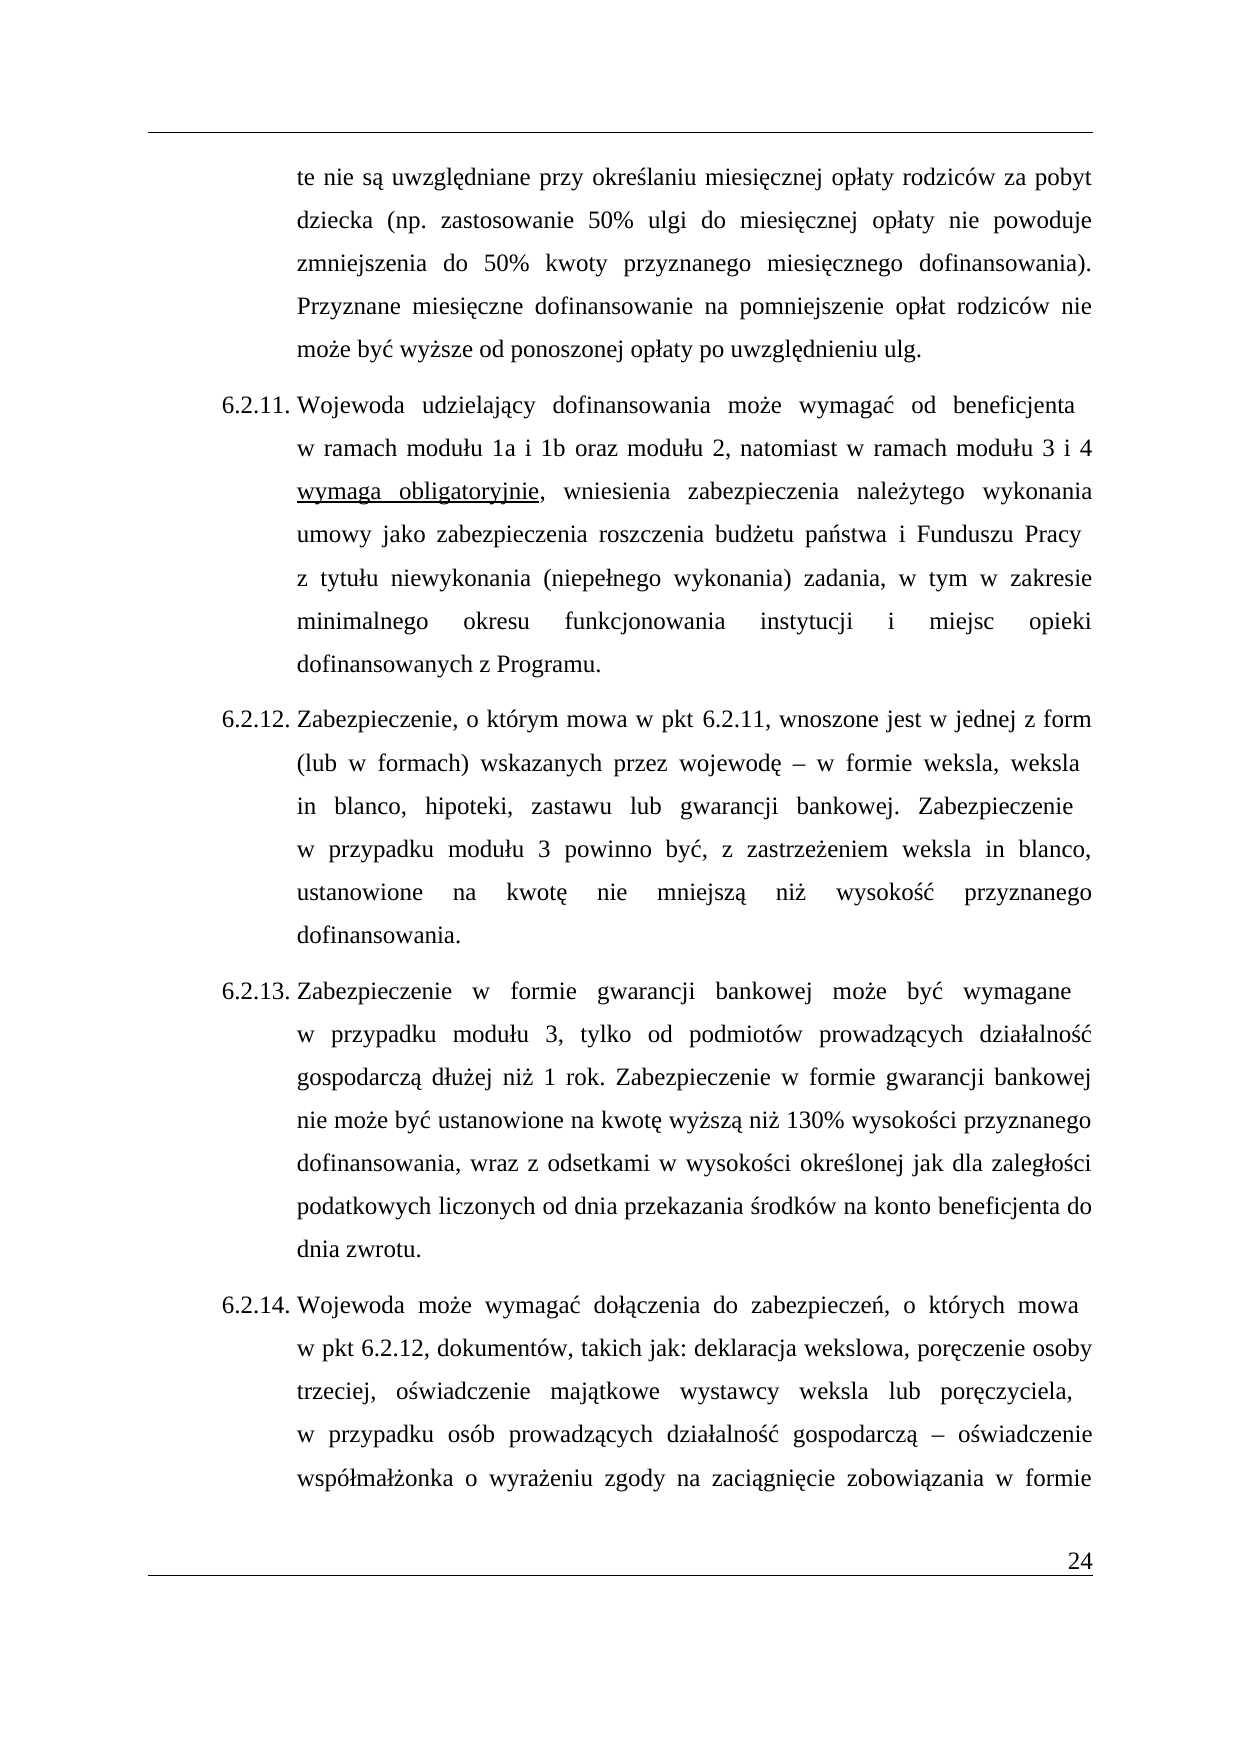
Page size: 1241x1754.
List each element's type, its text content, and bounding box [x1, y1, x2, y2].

text Zabezpieczenie w formie gwarancji bankowej może być wymagane w przypadku modułu 3, tylko od podmiotów prowadzących działalność gospodarczą dłużej niż 1 rok. Zabezpieczenie w formie gwarancji bankowej nie może być ustanowione na kwotę wyższą niż 130% wysokości przyznanego dofinansowania, wraz z odsetkami w wysokości określonej jak dla zaległości podatkowych liczonych od dnia przekazania środków na konto beneficjenta do dnia zwrotu. [222, 976, 1092, 1263]
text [222, 1290, 1092, 1491]
text Wojewoda udzielający dofinansowania może wymagać od beneficjenta w ramach modułu 1a i 1b oraz modułu 2, natomiast w ramach modułu 3 i 4 wymaga obligatoryjnie, wniesienia zabezpieczenia należytego wykonania umowy jako zabezpieczenia roszczenia budżetu państwa i Funduszu Pracy z tytułu niewykonania (niepełnego wykonania) zadania, w tym w zakresie minimalnego okresu funkcjonowania instytucji i miejsc opieki dofinansowanych z Programu. [222, 390, 1092, 678]
text Zabezpieczenie, o którym mowa w pkt 6.2.11, wnoszone jest w jednej z form (lub w formach) wskazanych przez wojewodę – w formie weksla, weksla in blanco, hipoteki, zastawu lub gwarancji bankowej. Zabezpieczenie w przypadku modułu 3 powinno być, z zastrzeżeniem weksla in blanco, ustanowione na kwotę nie mniejszą niż wysokość przyznanego dofinansowania. [222, 704, 1092, 949]
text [222, 162, 1092, 363]
